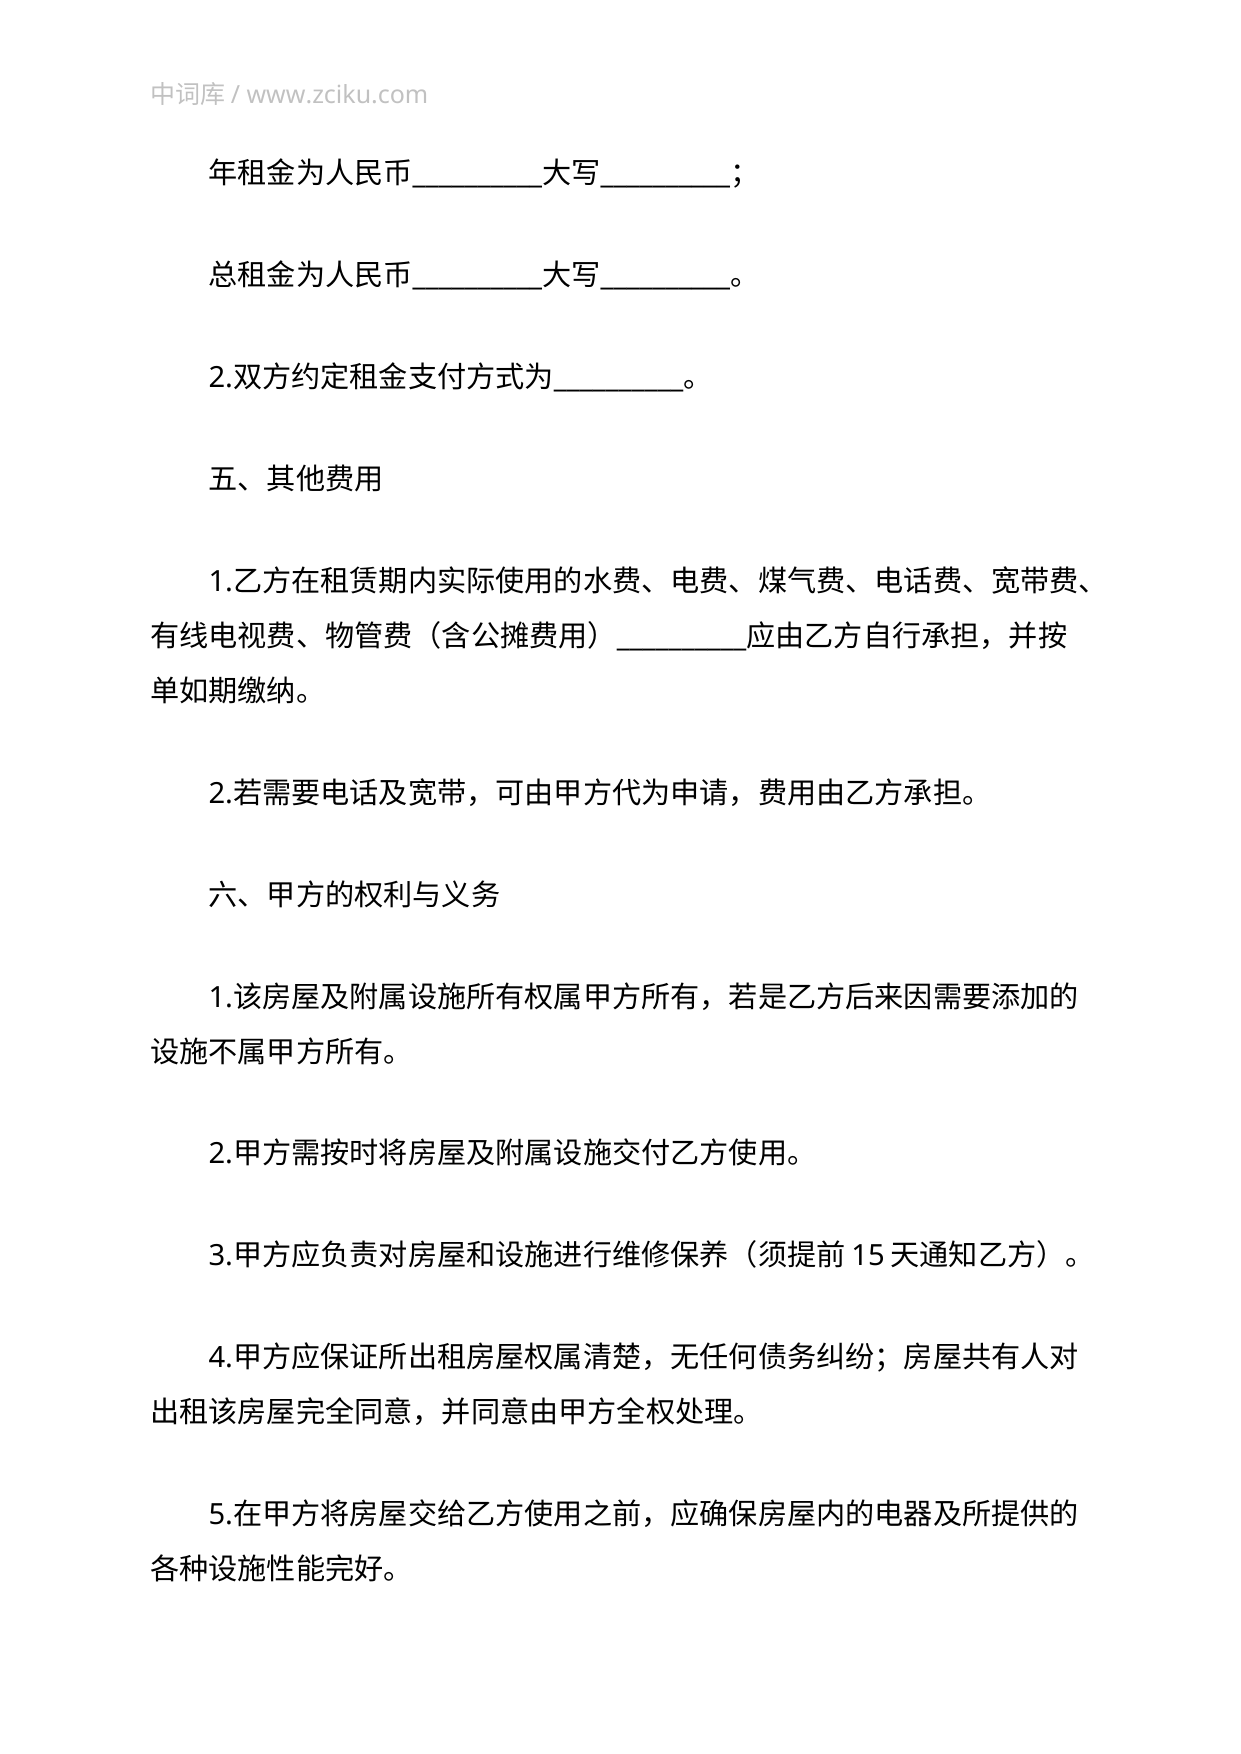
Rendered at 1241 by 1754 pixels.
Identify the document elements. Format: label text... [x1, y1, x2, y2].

text 2.甲方需按时将房屋及附属设施交付乙方使用。 [150, 1130, 1090, 1172]
text 六、甲方的权利与义务 [150, 871, 1090, 914]
text 3.甲方应负责对房屋和设施进行维修保养（须提前15天通知乙方）。 [150, 1232, 1090, 1274]
text 五、其他费用 [150, 456, 1090, 498]
text 1.该房屋及附属设施所有权属甲方所有，若是乙方后来因需要添加的设施不属甲方所有。 [150, 973, 1090, 1071]
text 2.双方约定租金支付方式为__________。 [150, 354, 1090, 396]
text 5.在甲方将房屋交给乙方使用之前，应确保房屋内的电器及所提供的各种设施性能完好。 [150, 1491, 1090, 1588]
text 总租金为人民币__________大写__________。 [150, 252, 1090, 294]
text 1.乙方在租赁期内实际使用的水费、电费、煤气费、电话费、宽带费、有线电视费、物管费（含公摊费用）__________应由乙方自行承担，并按单如期缴纳。 [150, 558, 1090, 710]
text 2.若需要电话及宽带，可由甲方代为申请，费用由乙方承担。 [150, 769, 1090, 812]
text 年租金为人民币__________大写__________； [150, 150, 1090, 192]
text 4.甲方应保证所出租房屋权属清楚，无任何债务纠纷；房屋共有人对出租该房屋完全同意，并同意由甲方全权处理。 [150, 1334, 1090, 1431]
